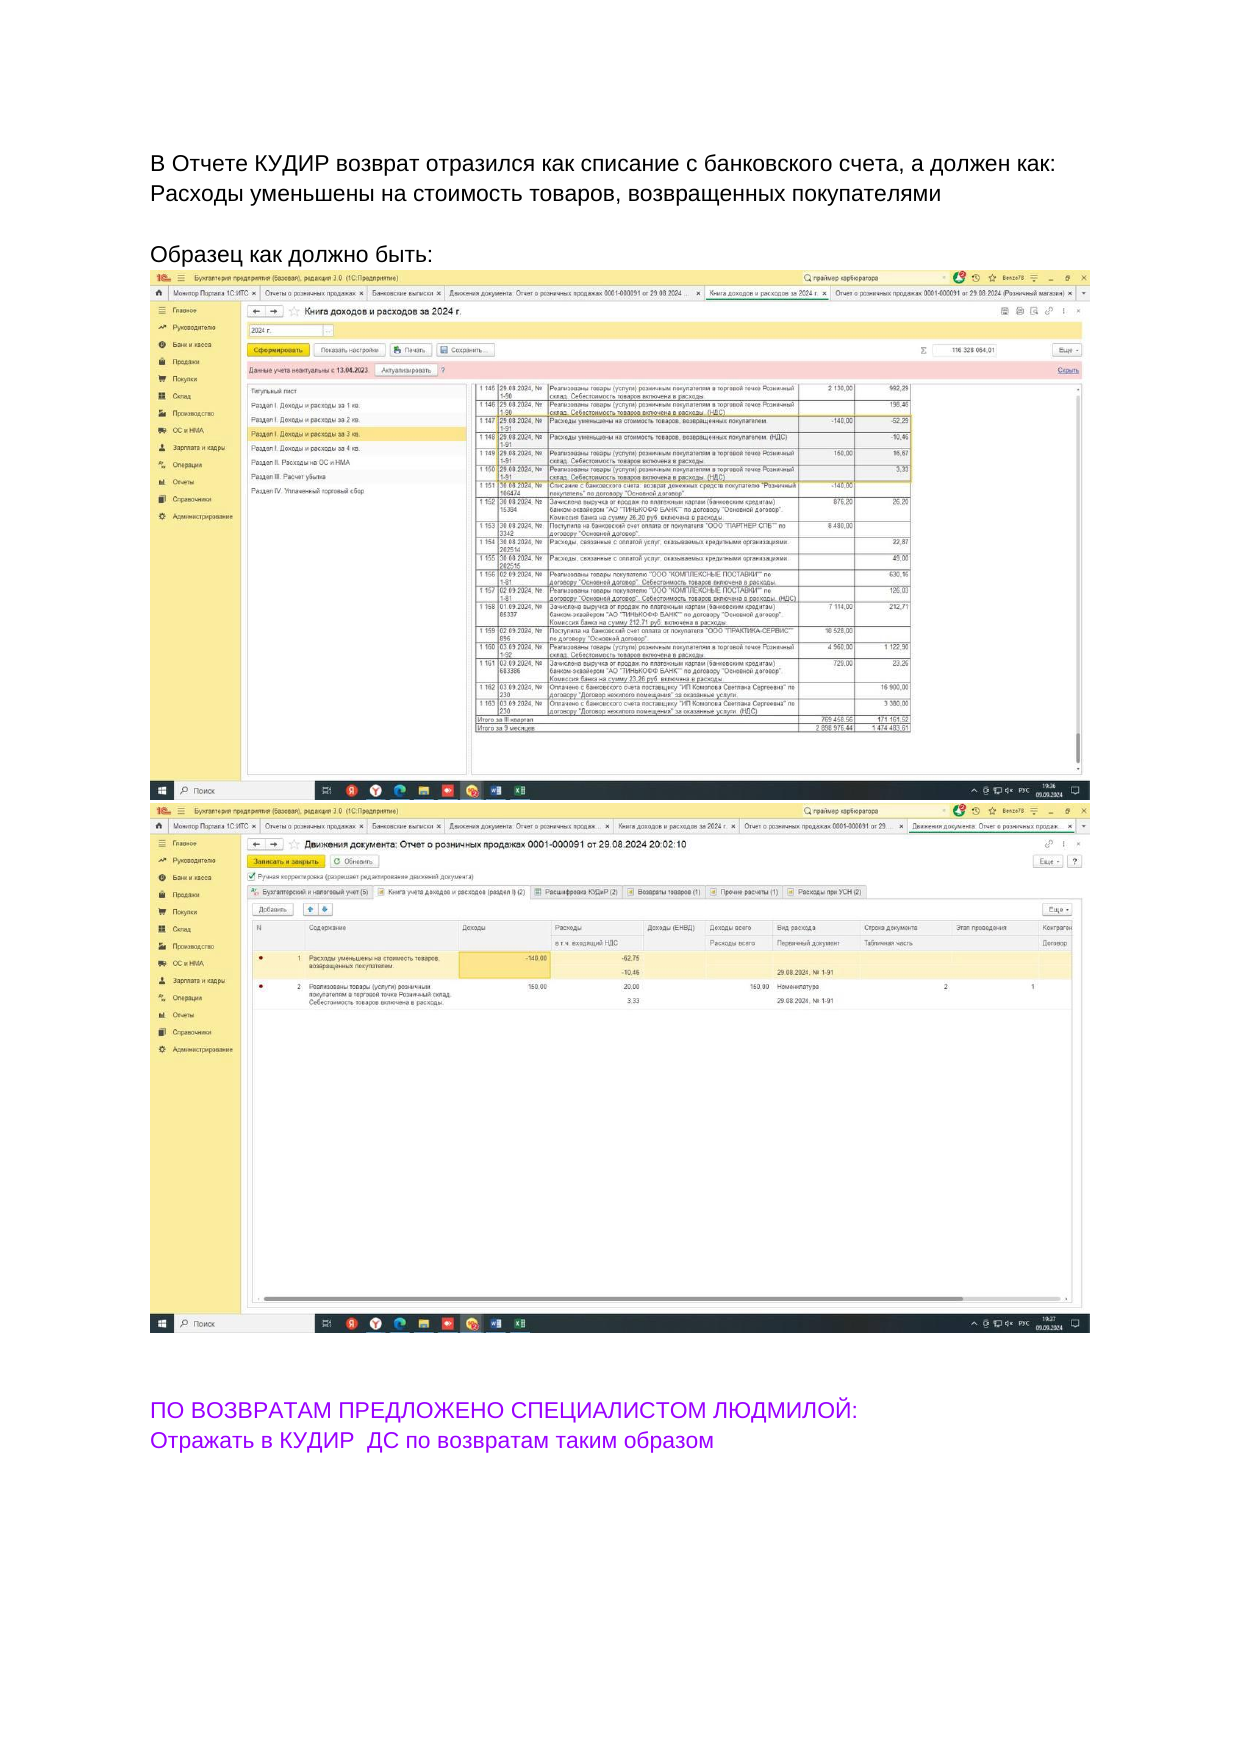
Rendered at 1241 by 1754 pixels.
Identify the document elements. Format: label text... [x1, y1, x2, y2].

text Образец как должно быть: [150, 241, 1090, 267]
text В Отчете КУДИР возврат отразился как списание с банковского счета, а должен как: Расходы уменьшены на стоимость товаров, возвращенных покупателями [150, 150, 1090, 207]
text Отражать в КУДИР ДС по возвратам таким образом [150, 1427, 1090, 1454]
text ПО ВОЗВРАТАМ ПРЕДЛОЖЕНО СПЕЦИАЛИСТОМ ЛЮДМИЛОЙ: [150, 1397, 1090, 1424]
picture [150, 803, 1090, 1333]
picture [150, 270, 1090, 800]
